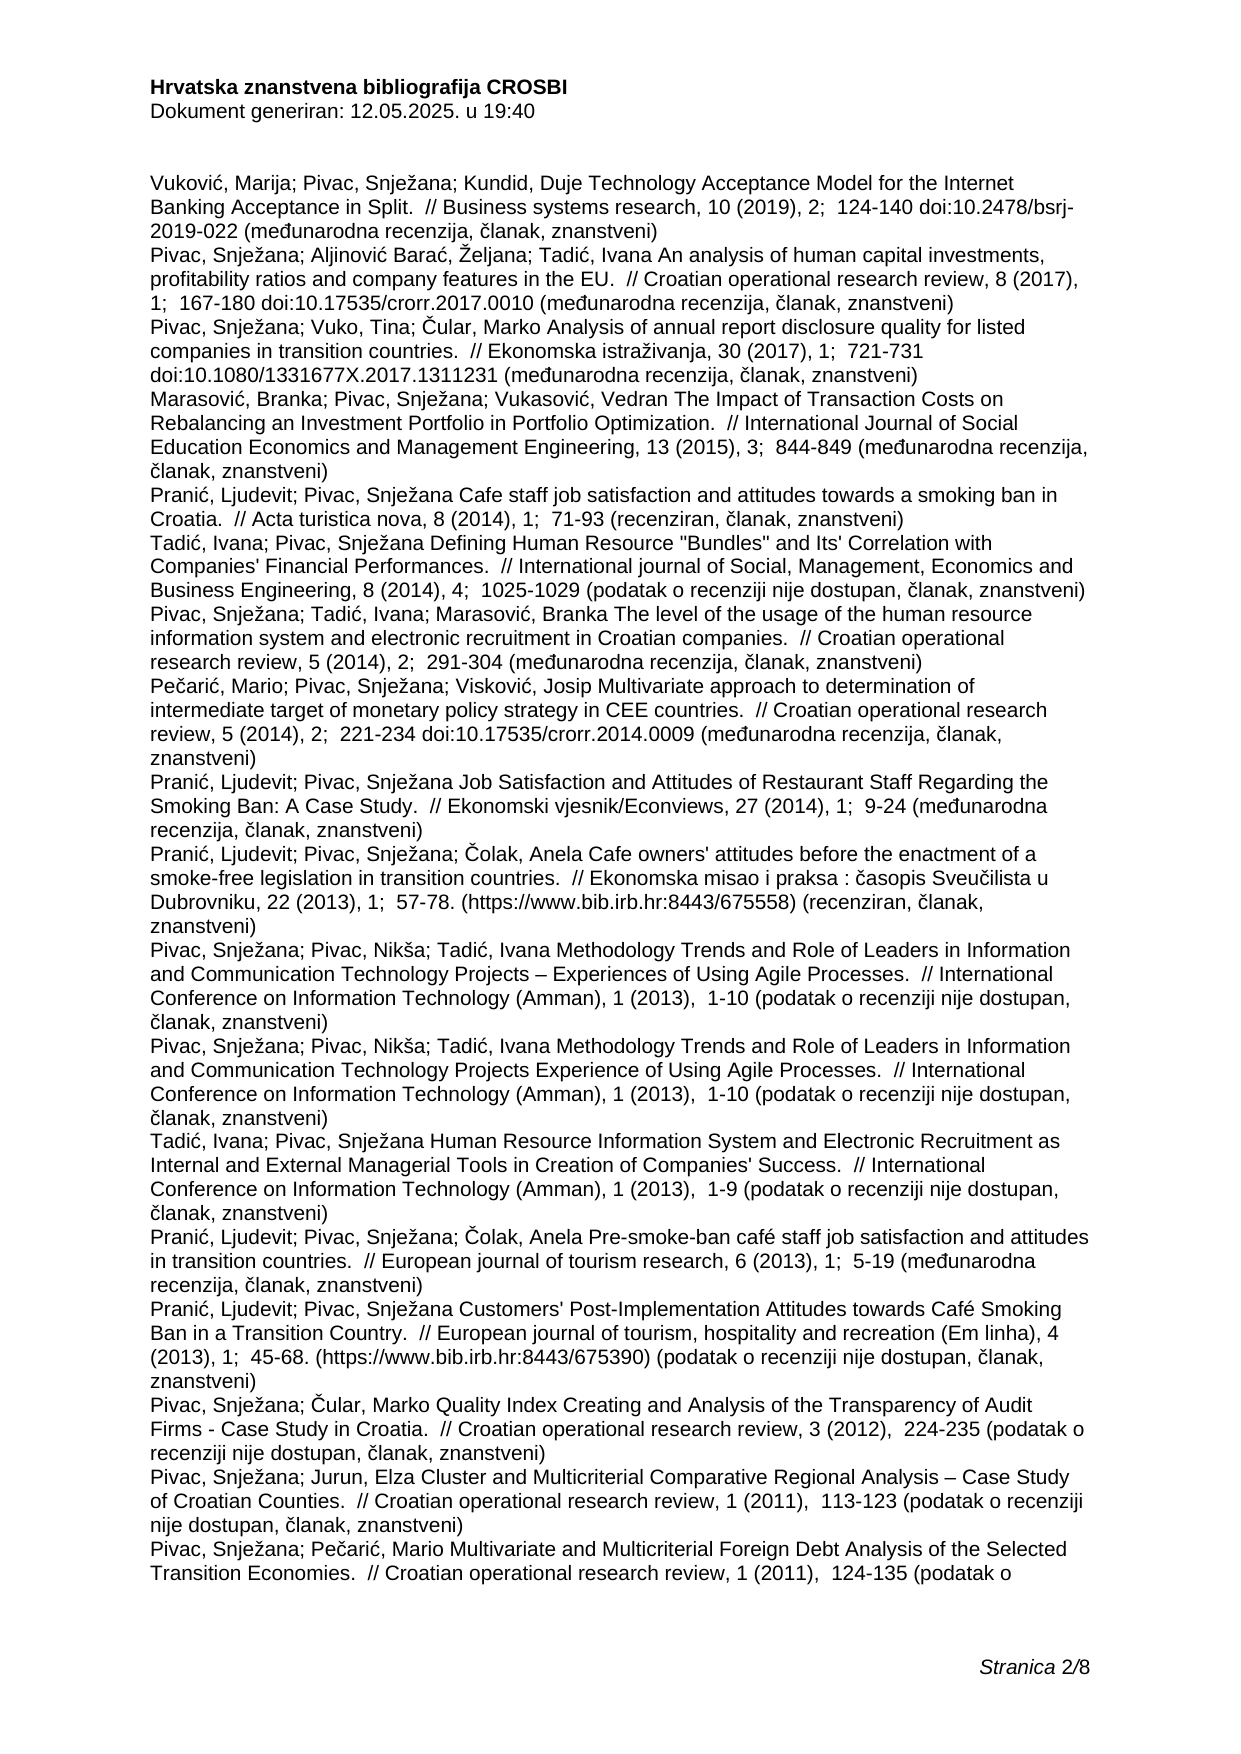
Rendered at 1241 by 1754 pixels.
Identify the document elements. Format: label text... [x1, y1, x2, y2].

text Marasović, Branka; Pivac, Snježana; Vukasović, Vedran [150, 387, 1090, 482]
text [150, 1537, 1090, 1584]
text Pečarić, Mario; Pivac, Snježana; Visković, Josip [150, 674, 1090, 770]
text Pivac, Snježana; Pivac, Nikša; Tadić, Ivana [150, 1033, 1090, 1129]
text Pranić, Ljudevit; Pivac, Snježana [150, 770, 1090, 842]
text Pranić, Ljudevit; Pivac, Snježana; Čolak, Anela [150, 842, 1090, 938]
text Pranić, Ljudevit; Pivac, Snježana; Čolak, Anela [150, 1225, 1090, 1297]
text Pivac, Snježana; Pivac, Nikša; Tadić, Ivana [150, 938, 1090, 1033]
text Pranić, Ljudevit; Pivac, Snježana [150, 482, 1090, 530]
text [150, 171, 1090, 243]
text Pivac, Snježana; Aljinović Barać, Željana; Tadić, Ivana [150, 243, 1090, 315]
text Tadić, Ivana; Pivac, Snježana [150, 1129, 1090, 1225]
text Pivac, Snježana; Vuko, Tina; Čular, Marko [150, 315, 1090, 387]
text Pivac, Snježana; Jurun, Elza [150, 1465, 1090, 1537]
text Pranić, Ljudevit; Pivac, Snježana [150, 1297, 1090, 1393]
text Pivac, Snježana; Tadić, Ivana; Marasović, Branka [150, 602, 1090, 674]
text Pivac, Snježana; Čular, Marko [150, 1393, 1090, 1465]
text Tadić, Ivana; Pivac, Snježana [150, 530, 1090, 602]
